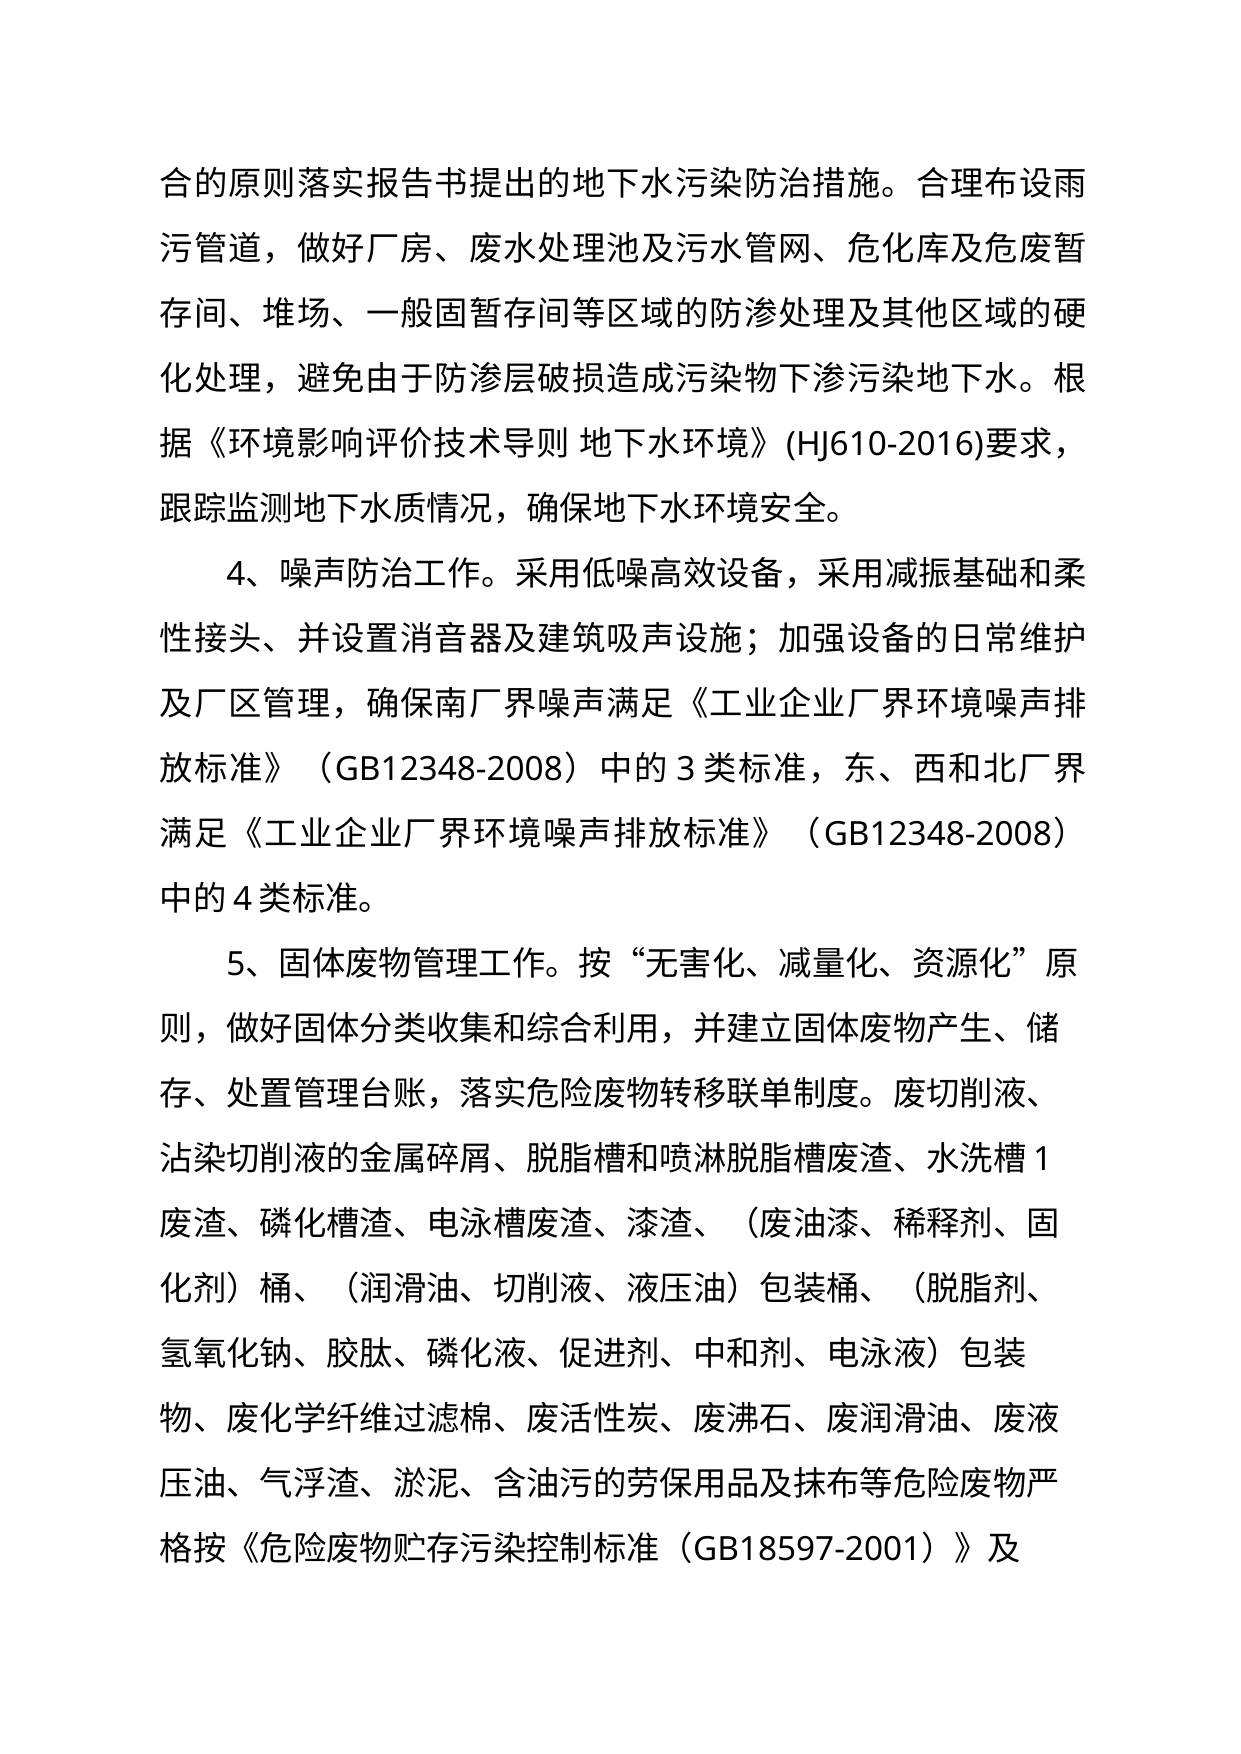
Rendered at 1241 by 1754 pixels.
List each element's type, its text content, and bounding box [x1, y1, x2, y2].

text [159, 929, 1087, 1579]
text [159, 149, 1087, 539]
text 4、噪声防治工作。采用低噪高效设备，采用减振基础和柔性接头、并设置消音器及建筑吸声设施；加强设备的日常维护及厂区管理，确保南厂界噪声满足《工业企业厂界环境噪声排放标准》（GB12348-2008）中的3类标准，东、西和北厂界满足《工业企业厂界环境噪声排放标准》（GB12348-2008）中的4类标准。 [159, 539, 1087, 929]
